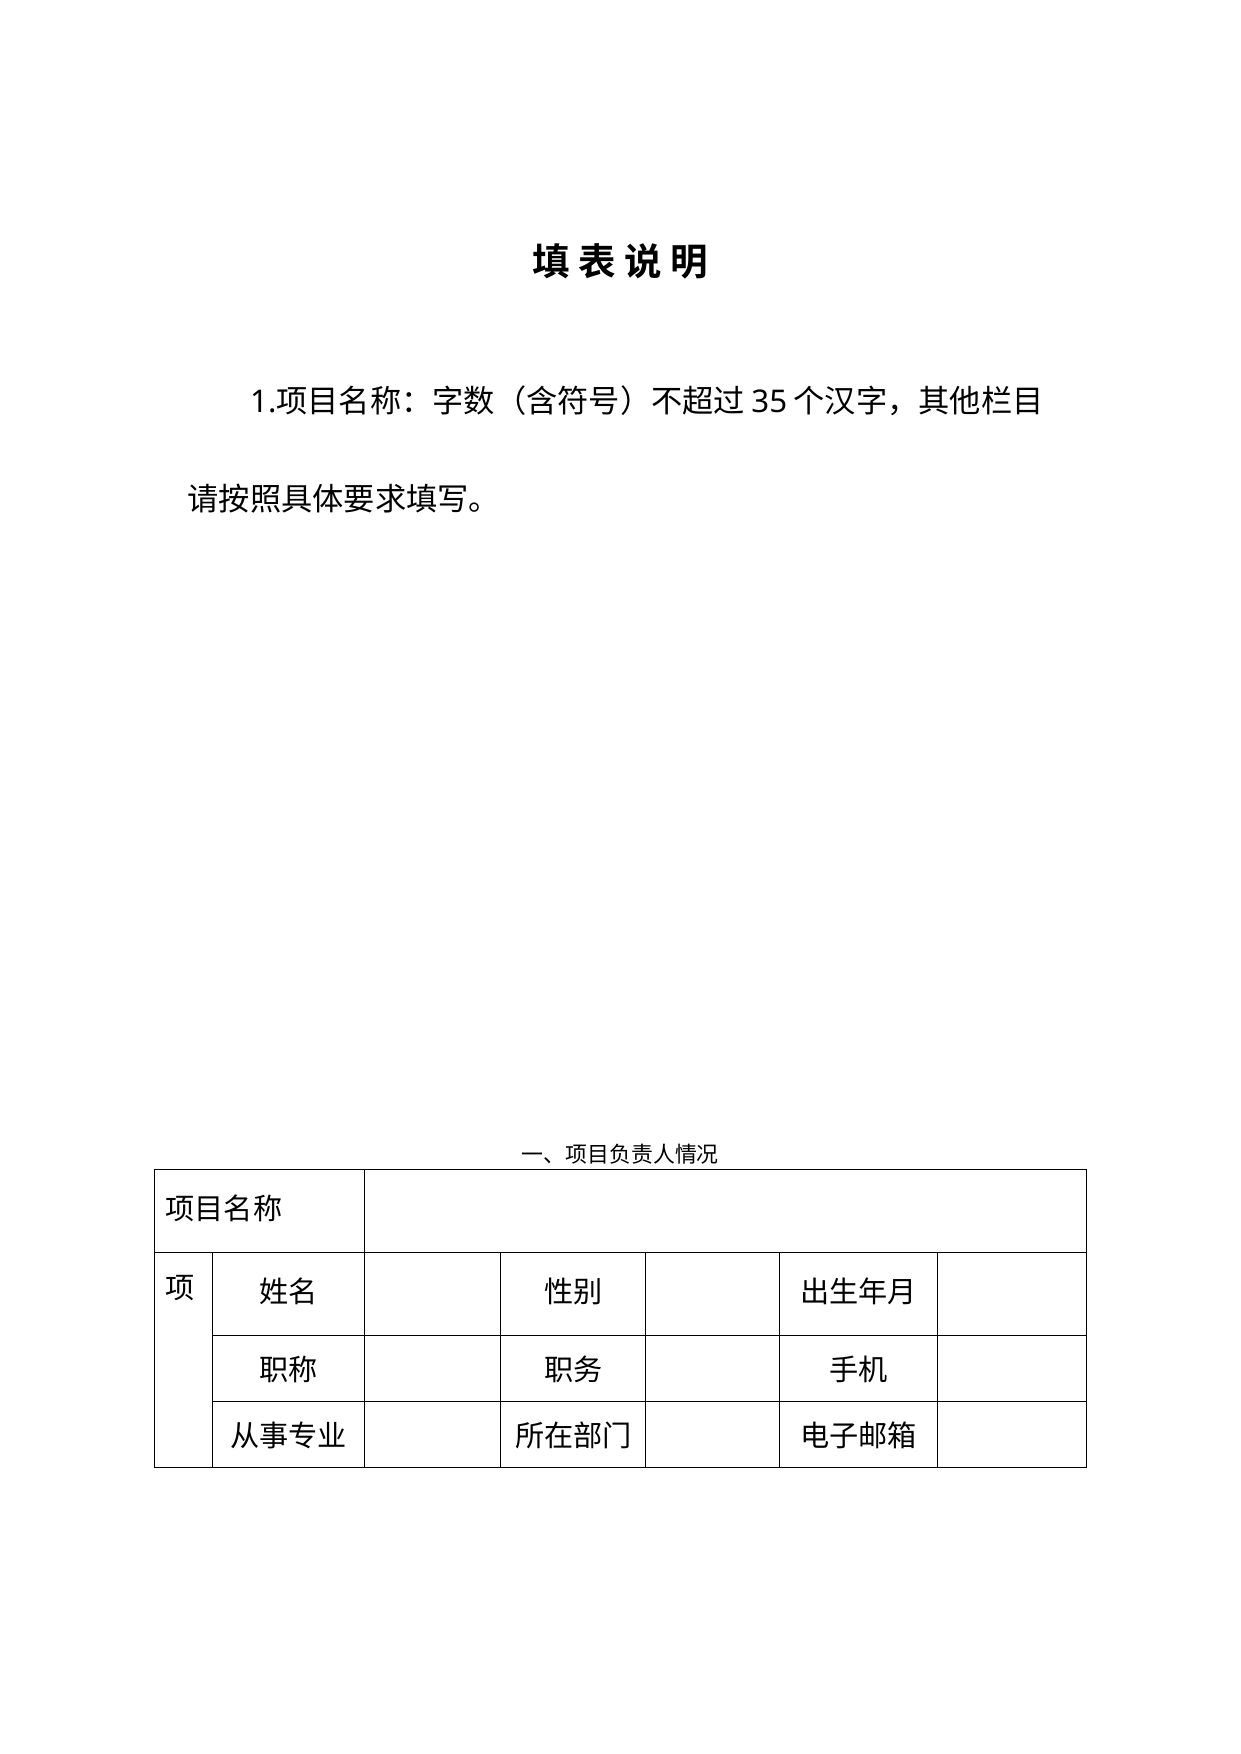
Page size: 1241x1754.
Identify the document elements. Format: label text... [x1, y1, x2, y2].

table_cell 性别 [501, 1253, 645, 1334]
table_cell [365, 1336, 500, 1401]
table_cell [646, 1402, 779, 1467]
table_cell 手机 [780, 1336, 937, 1401]
table_cell [938, 1253, 1086, 1334]
text 填 表 说 明 [187, 227, 1053, 292]
text 1.项目名称：字数（含符号）不超过35个汉字，其他栏目请按照具体要求填写。 [187, 366, 1053, 529]
table_header [365, 1170, 1086, 1252]
text 一、项目负责人情况 [187, 1137, 1053, 1169]
table_cell 职称 [213, 1336, 364, 1401]
table_header 项目名称 [155, 1170, 364, 1252]
table_cell [938, 1402, 1086, 1467]
table_cell [646, 1336, 779, 1401]
table_cell 从事专业 [213, 1402, 364, 1467]
table_cell [365, 1253, 500, 1334]
table_cell 项 目 负 责 人 [155, 1253, 212, 1467]
table_cell 出生年月 [780, 1253, 937, 1334]
table_cell 电子邮箱 [780, 1402, 937, 1467]
table_cell [938, 1336, 1086, 1401]
table_cell [365, 1402, 500, 1467]
table_cell [646, 1253, 779, 1334]
table_cell 职务 [501, 1336, 645, 1401]
table_cell 所在部门 [501, 1402, 645, 1467]
table_cell 姓名 [213, 1253, 364, 1334]
